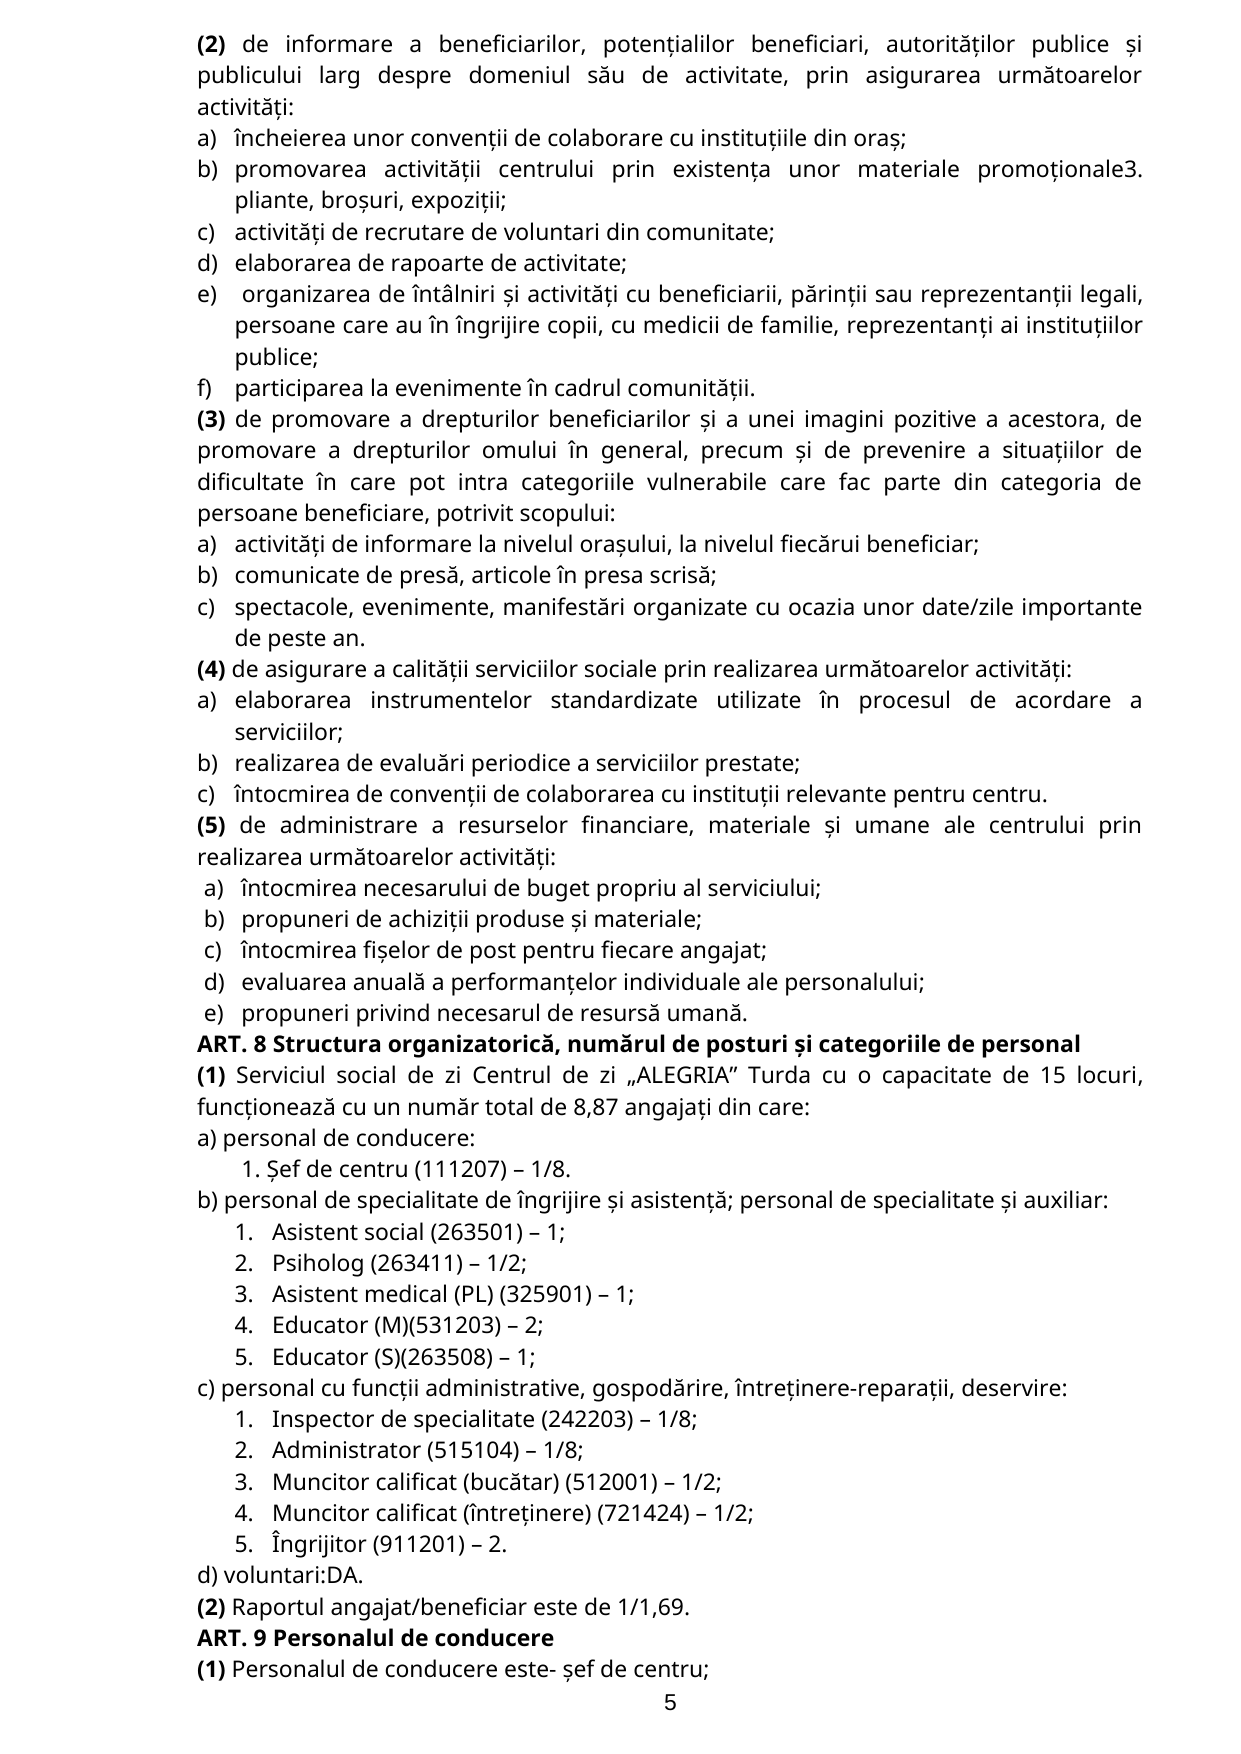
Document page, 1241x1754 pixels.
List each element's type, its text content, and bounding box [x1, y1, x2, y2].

list propuneri de achiziții produse și materiale; [204, 903, 1143, 934]
list Muncitor calificat (bucătar) (512001) – 1/2; [234, 1466, 1143, 1497]
list comunicate de presă, articole în presa scrisă; [197, 559, 1143, 591]
text b) personal de specialitate de îngrijire şi asistenţă; personal de specialitate şi auxiliar: [197, 1184, 1143, 1216]
text (5) de administrare a resurselor financiare, materiale şi umane ale centrului prin realizarea următoarelor activităţi: [197, 809, 1143, 872]
list Psiholog (263411) – 1/2; [234, 1247, 1143, 1278]
list Educator (S)(263508) – 1; [234, 1341, 1143, 1372]
list activități de recrutare de voluntari din comunitate; [197, 216, 1143, 247]
text c) personal cu funcţii administrative, gospodărire, întreţinere-reparaţii, deservire: [197, 1372, 1143, 1403]
list încheierea unor convenții de colaborare cu instituțiile din oraș; [197, 122, 1143, 153]
list organizarea de întâlniri și activități cu beneficiarii, părinții sau reprezentanții legali, persoane care au în îngrijire copii, cu medicii de familie, reprezentanți ai instituțiilor publice; [197, 278, 1143, 372]
list spectacole, evenimente, manifestări organizate cu ocazia unor date/zile importante de peste an. [197, 591, 1143, 653]
text ART. 9 Personalul de conducere [197, 1622, 1143, 1653]
list realizarea de evaluări periodice a serviciilor prestate; [197, 747, 1143, 778]
list Asistent social (263501) – 1; [234, 1216, 1143, 1247]
text (4) de asigurare a calităţii serviciilor sociale prin realizarea următoarelor activităţi: [197, 653, 1143, 684]
text (2) de informare a beneficiarilor, potenţialilor beneficiari, autorităţilor publice şi publicului larg despre domeniul său de activitate, prin asigurarea următoarelor activităţi: [197, 28, 1143, 122]
list Asistent medical (PL) (325901) – 1; [234, 1278, 1143, 1309]
list elaborarea instrumentelor standardizate utilizate în procesul de acordare a serviciilor; [197, 684, 1143, 747]
list Muncitor calificat (întreținere) (721424) – 1/2; [234, 1497, 1143, 1528]
text d) voluntari:DA. [197, 1559, 1143, 1591]
list întocmirea de convenţii de colaborarea cu instituţii relevante pentru centru. [197, 778, 1143, 809]
text a) personal de conducere: [197, 1122, 1143, 1153]
list Inspector de specialitate (242203) – 1/8; [234, 1403, 1143, 1434]
list activităţi de informare la nivelul oraşului, la nivelul fiecărui beneficiar; [197, 528, 1143, 559]
list propuneri privind necesarul de resursă umană. [204, 997, 1143, 1028]
list Administrator (515104) – 1/8; [234, 1434, 1143, 1466]
text ART. 8 Structura organizatorică, numărul de posturi şi categoriile de personal [197, 1028, 1143, 1059]
list Îngrijitor (911201) – 2. [234, 1528, 1143, 1559]
list promovarea activității centrului prin existența unor materiale promoționale3. pliante, broșuri, expoziții; [197, 153, 1143, 216]
text (1) Serviciul social de zi Centrul de zi „ALEGRIA” Turda cu o capacitate de 15 locuri, funcţionează cu un număr total de 8,87 angajați din care: [197, 1059, 1143, 1122]
list elaborarea de rapoarte de activitate; [197, 247, 1143, 278]
list întocmirea fișelor de post pentru fiecare angajat; [204, 934, 1143, 966]
list participarea la evenimente în cadrul comunității. [197, 372, 1143, 403]
text (1) Personalul de conducere este- şef de centru; [197, 1653, 1143, 1684]
list întocmirea necesarului de buget propriu al serviciului; [204, 872, 1143, 903]
list Educator (M)(531203) – 2; [234, 1309, 1143, 1341]
text (3) de promovare a drepturilor beneficiarilor şi a unei imagini pozitive a acestora, de promovare a drepturilor omului în general, precum şi de prevenire a situaţiilor de dificultate în care pot intra categoriile vulnerabile care fac parte din categoria de persoane beneficiare, potrivit scopului: [197, 403, 1143, 528]
text (2) Raportul angajat/beneficiar este de 1/1,69. [197, 1591, 1143, 1622]
list evaluarea anuală a performanțelor individuale ale personalului; [204, 966, 1143, 997]
text 1. Șef de centru (111207) – 1/8. [241, 1153, 1143, 1184]
